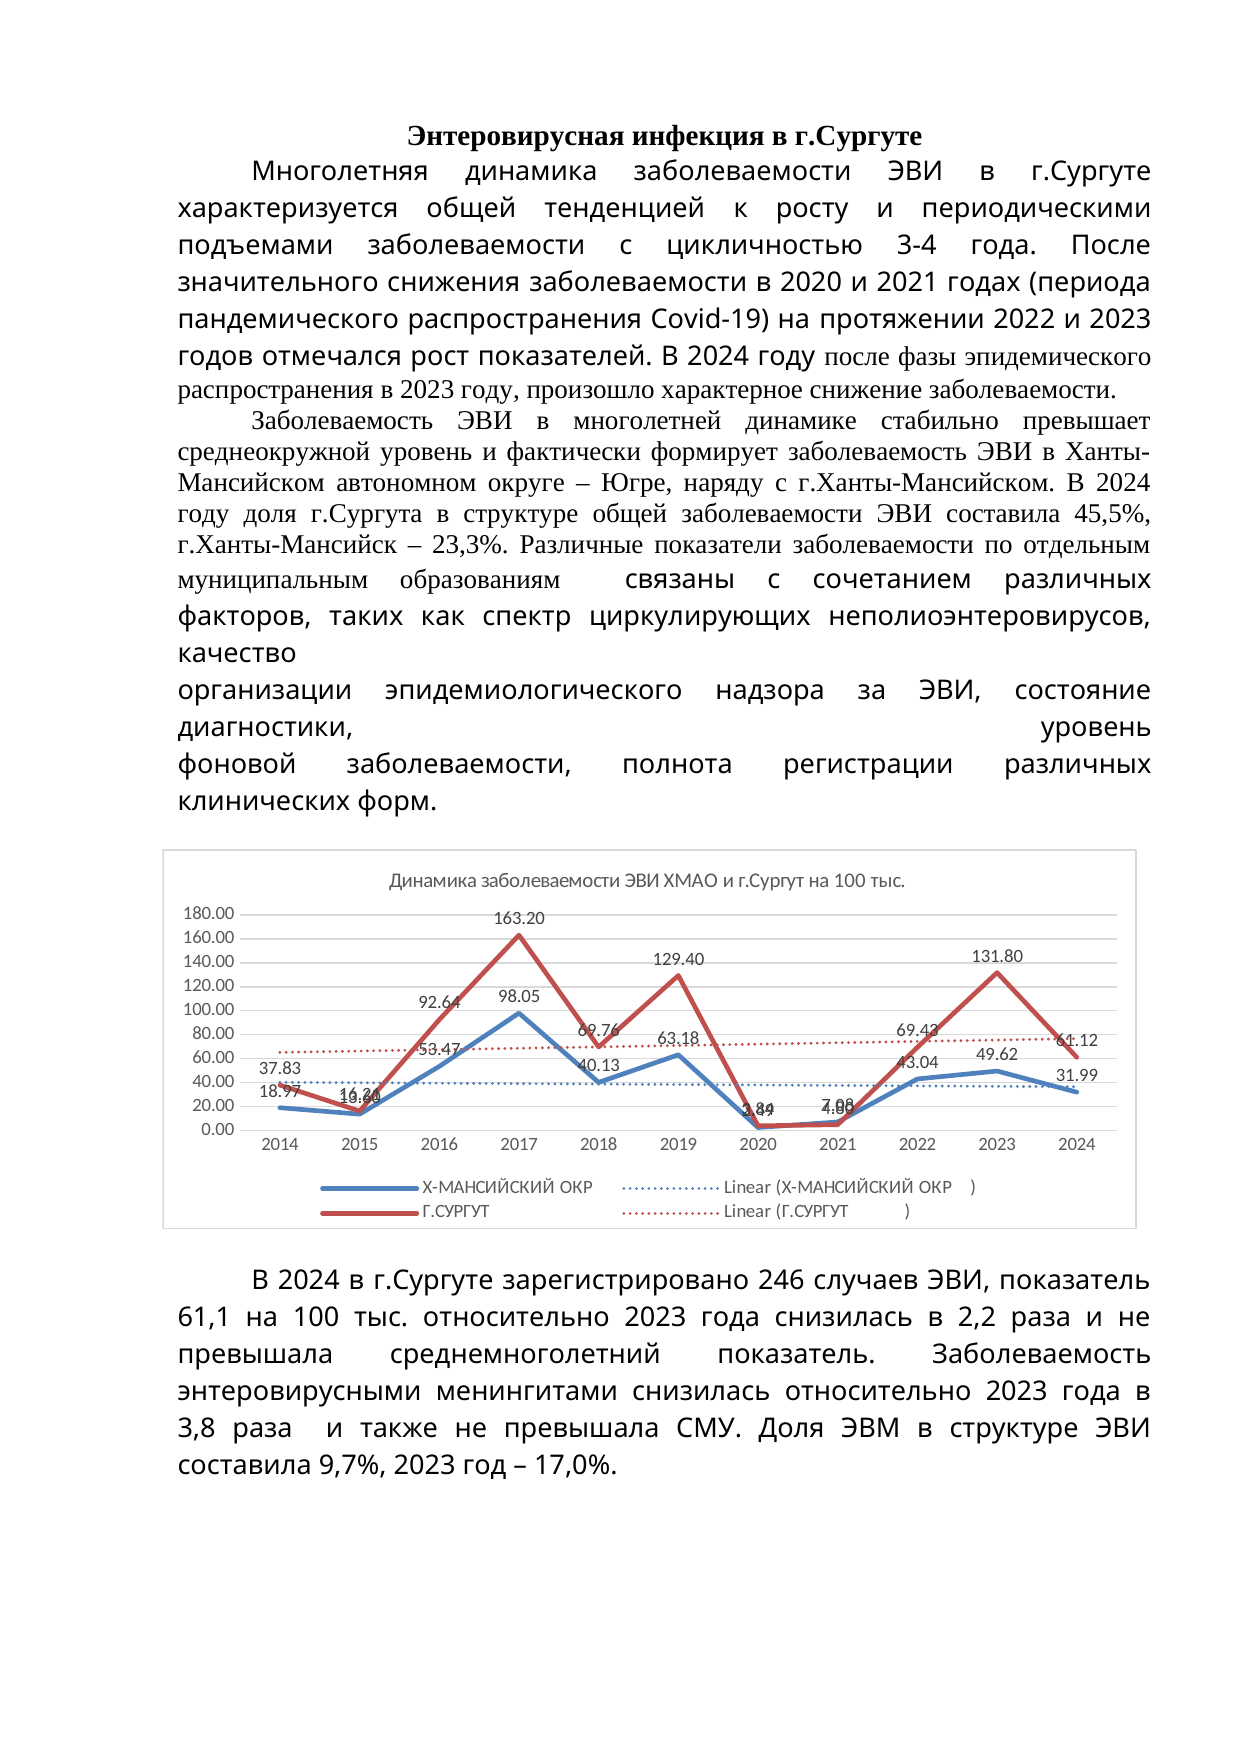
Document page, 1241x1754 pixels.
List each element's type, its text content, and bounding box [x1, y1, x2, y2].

text Заболеваемость ЭВИ в многолетней динамике стабильно превышает среднеокружной уровень и фактически формирует заболеваемость ЭВИ в Ханты-Мансийском автономном округе – Югре, наряду с г.Ханты-Мансийском. В 2024 году доля г.Сургута в структуре общей заболеваемости ЭВИ составила 45,5%, г.Ханты-Мансийск – 23,3%. Различные показатели заболеваемости по отдельным муниципальным образованиям связаны с сочетанием различных факторов, таких как спектр циркулирующих неполиоэнтеровирусов, качество организации эпидемиологического надзора за ЭВИ, состояние диагностики, уровень фоновой заболеваемости, полнота регистрации различных клинических форм. [177, 404, 1152, 818]
text В 2024 в г.Сургуте зарегистрировано 246 случаев ЭВИ, показатель 61,1 на 100 тыс. относительно 2023 года снизилась в 2,2 раза и не превышала среднемноголетний показатель. Заболеваемость энтеровирусными менингитами снизилась относительно 2023 года в 3,8 раза и также не превышала СМУ. Доля ЭВМ в структуре ЭВИ составила 9,7%, 2023 год – 17,0%. [177, 1261, 1152, 1482]
text Многолетняя динамика заболеваемости ЭВИ в г.Сургуте характеризуется общей тенденцией к росту и периодическими подъемами заболеваемости с цикличностью 3-4 года. После значительного снижения заболеваемости в 2020 и 2021 годах (периода пандемического распространения Covid-19) на протяжении 2022 и 2023 годов отмечался рост показателей. В 2024 году после фазы эпидемического распространения в 2023 году, произошло характерное снижение заболеваемости. [177, 152, 1152, 404]
text Энтеровирусная инфекция в г.Сургуте [177, 118, 1152, 152]
